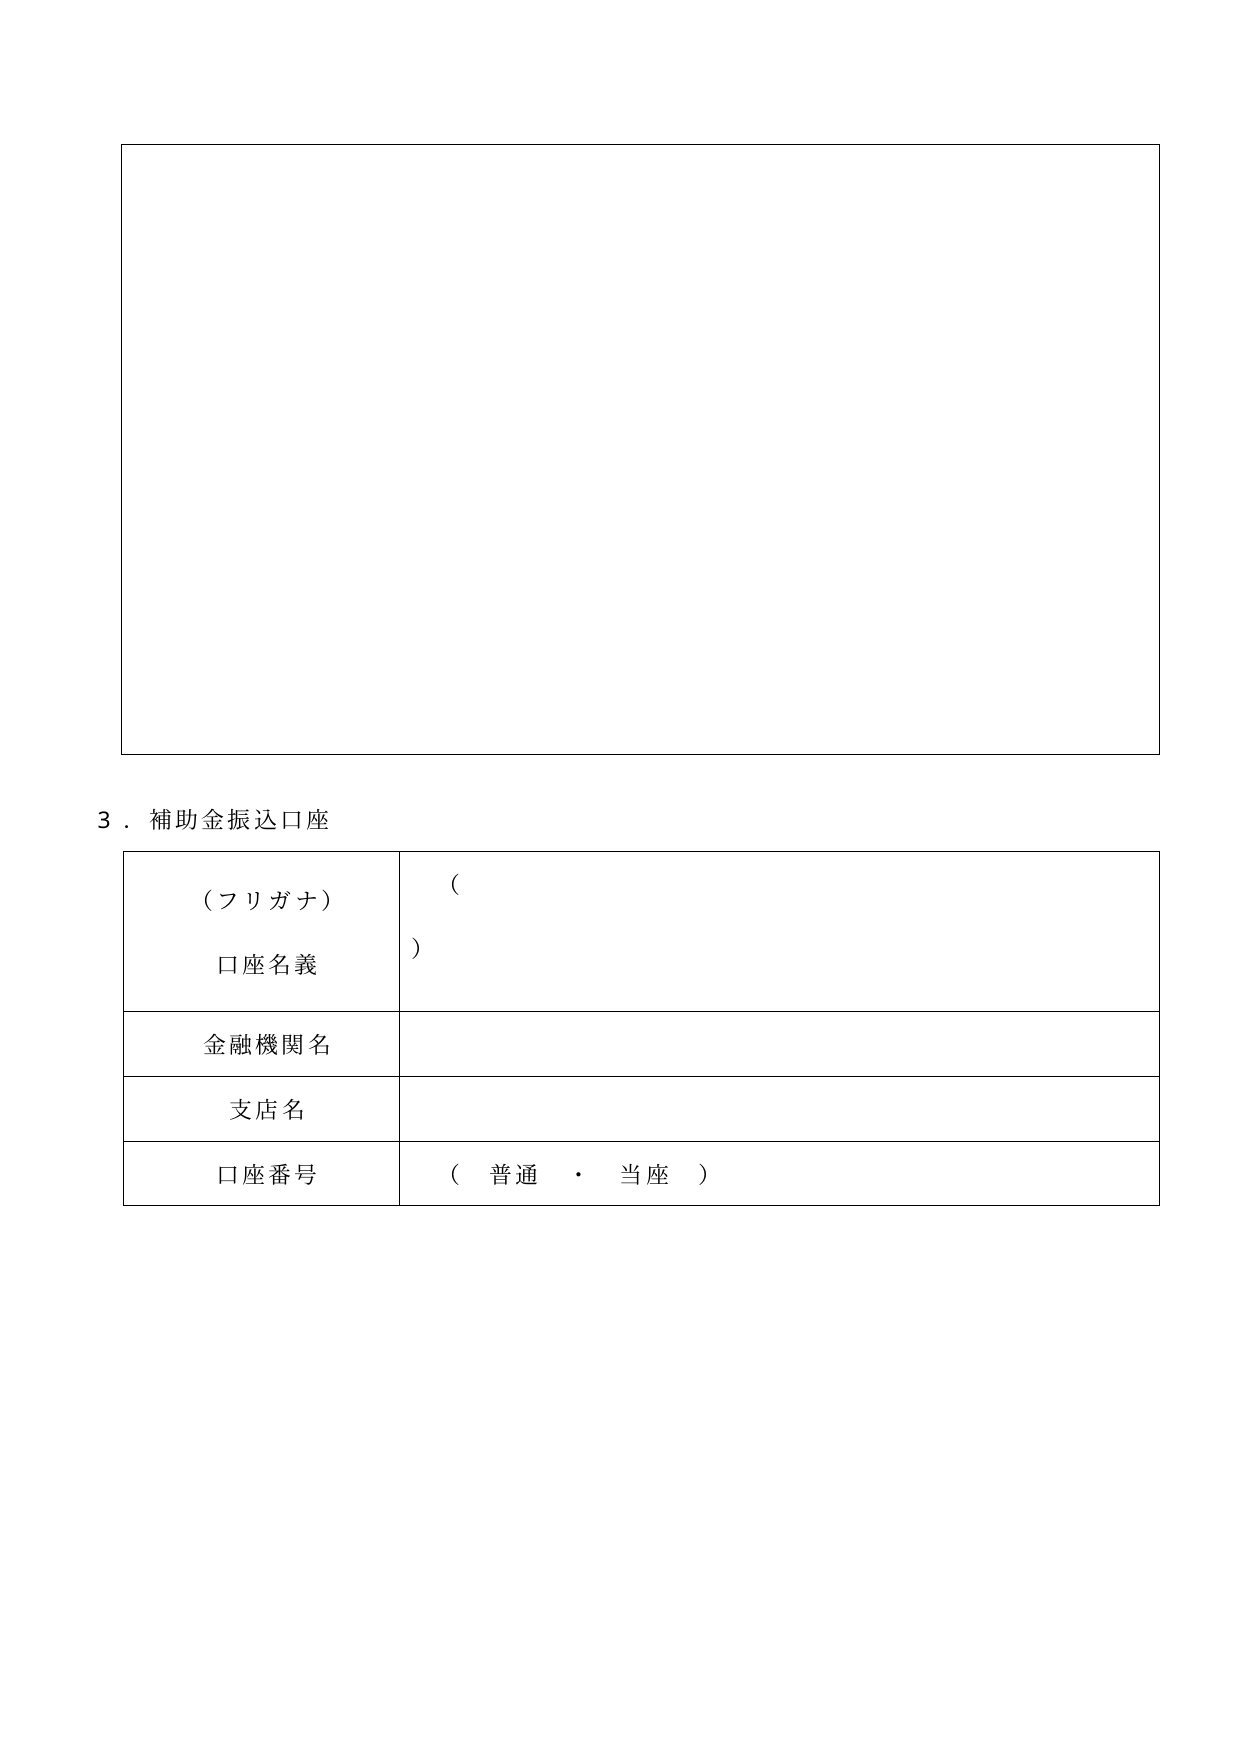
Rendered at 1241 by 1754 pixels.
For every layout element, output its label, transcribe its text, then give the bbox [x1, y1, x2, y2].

table_header （ ） [400, 852, 1159, 1011]
table_header （フリガナ） 口座名義 [124, 852, 399, 1011]
table_cell （ 普通 ・ 当座 ） [400, 1142, 1159, 1205]
text 3．補助金振込口座 [97, 787, 1143, 851]
table_header [122, 145, 1159, 754]
table_cell [400, 1077, 1159, 1141]
table_cell 口座番号 [124, 1142, 399, 1205]
table_cell 支店名 [124, 1077, 399, 1141]
table_cell 金融機関名 [124, 1012, 399, 1076]
table_cell [400, 1012, 1159, 1076]
